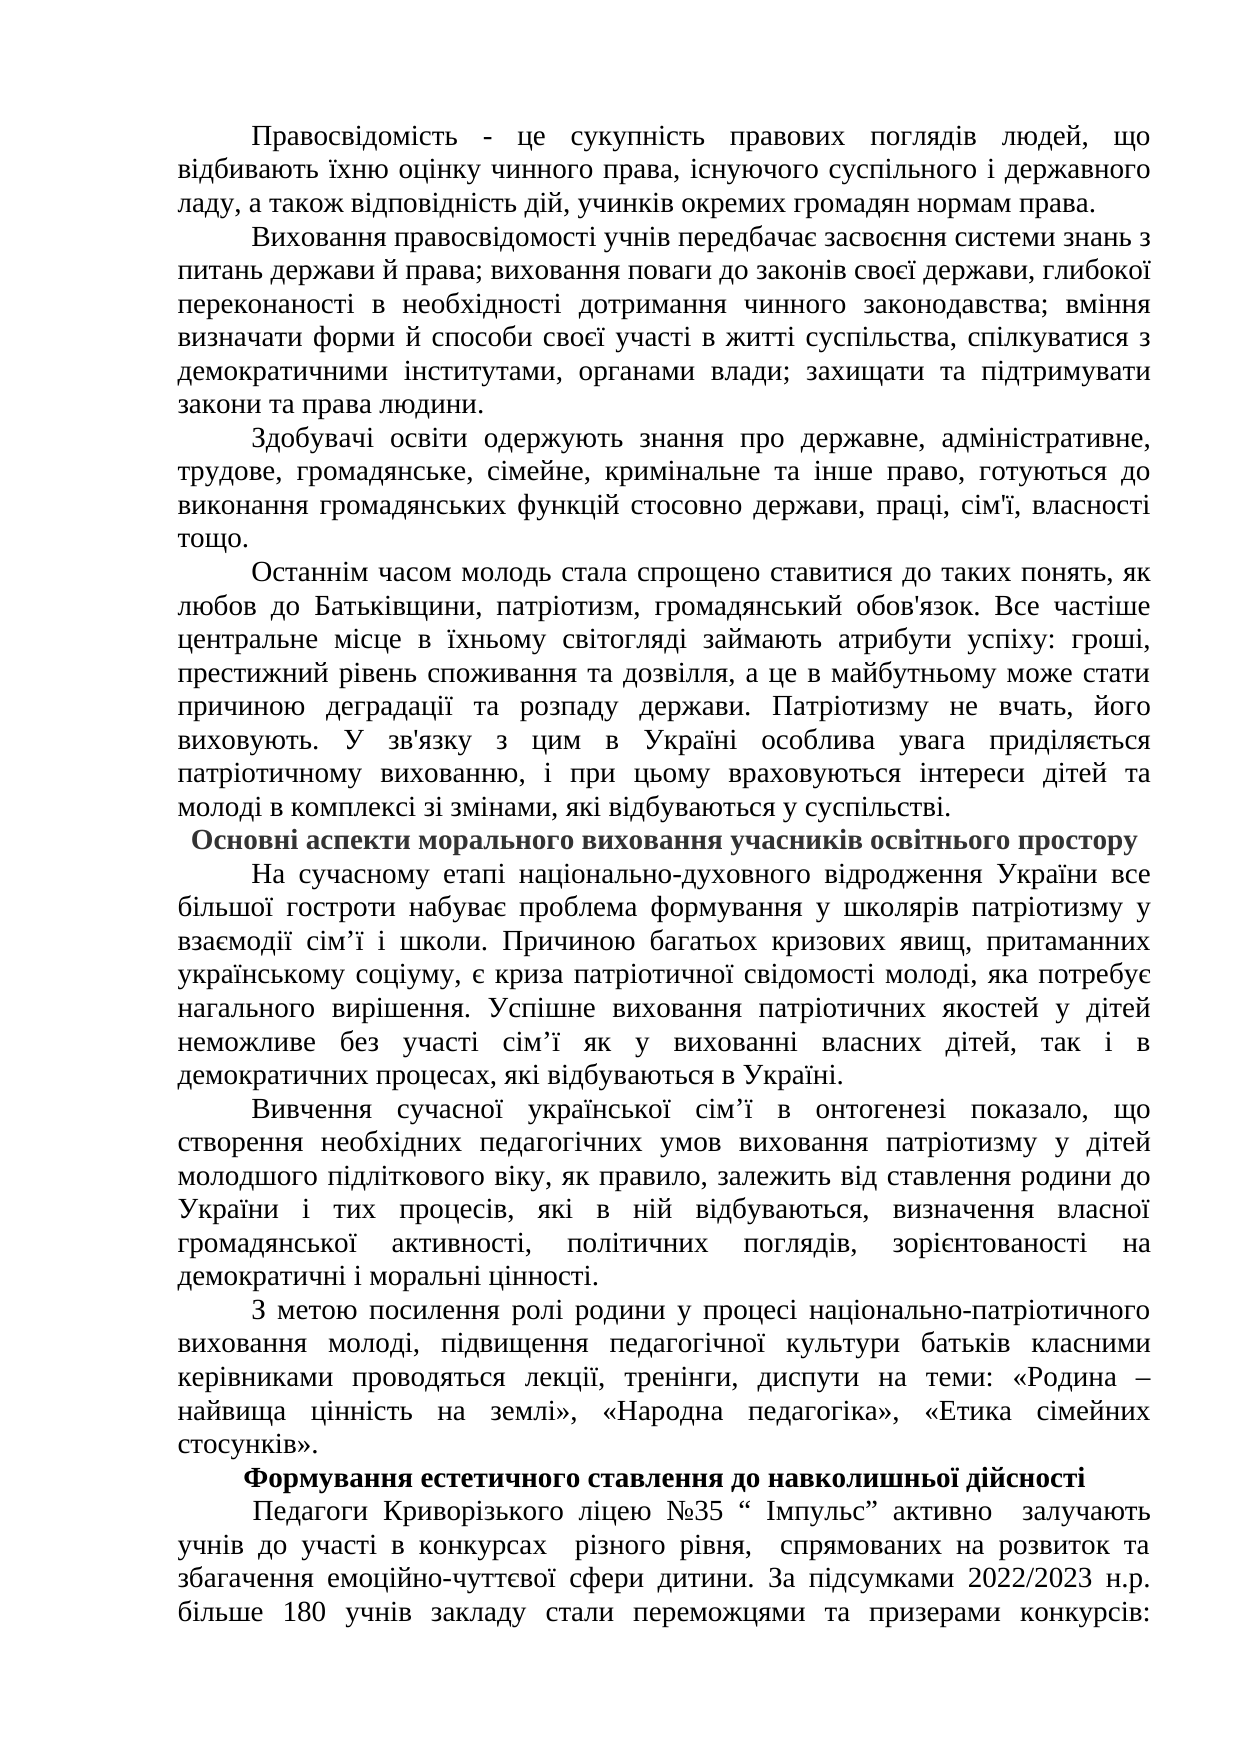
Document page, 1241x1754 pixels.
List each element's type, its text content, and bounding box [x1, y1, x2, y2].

text З метою посилення ролі родини у процесі національно-патріотичного виховання молоді, підвищення педагогічної культури батьків класними керівниками проводяться лекції, тренінги, диспути на теми: «Родина – найвища цінність на землі», «Народна педагогіка», «Етика сімейних стосунків». [177, 1292, 1152, 1460]
text Здобувачі освіти одержують знання про державне, адміністративне, трудове, громадянське, сімейне, кримінальне та інше право, готуються до виконання громадянських функцій стосовно держави, праці, сім'ї, власності тощо. [177, 420, 1152, 554]
text Основні аспекти морального виховання учасників освітнього простору [177, 822, 1152, 856]
text Формування естетичного ставлення до навколишньої дійсності [177, 1460, 1152, 1493]
text На сучасному етапі національно-духовного відродження України все більшої гостроти набуває проблема формування у школярів патріотизму у взаємодії сім’ї і школи. Причиною багатьох кризових явищ, притаманних українському соціуму, є криза патріотичної свідомості молоді, яка потребує нагального вирішення. Успішне виховання патріотичних якостей у дітей неможливе без участі сім’ї як у вихованні власних дітей, так і в демократичних процесах, які відбуваються в Україні. [177, 856, 1152, 1091]
text Останнім часом молодь стала спрощено ставитися до таких понять, як любов до Батьківщини, патріотизм, громадянський обов'язок. Все частіше центральне місце в їхньому світогляді займають атрибути успіху: гроші, престижний рівень споживання та дозвілля, а це в майбутньому може стати причиною деградації та розпаду держави. Патріотизму не вчать, його виховують. У зв'язку з цим в Україні особлива увага приділяється патріотичному вихованню, і при цьому враховуються інтереси дітей та молоді в комплексі зі змінами, які відбуваються у суспільстві. [177, 554, 1152, 822]
text Виховання правосвідомості учнів передбачає засвоєння системи знань з питань держави й права; виховання поваги до законів своєї держави, глибокої переконаності в необхідності дотримання чинного законодавства; вміння визначати форми й способи своєї участі в житті суспільства, спілкуватися з демократичними інститутами, органами влади; захищати та підтримувати закони та права людини. [177, 219, 1152, 420]
text Правосвідомість - це сукупність правових поглядів людей, що відбивають їхню оцінку чинного права, існуючого суспільного і державного ладу, а також відповідність дій, учинків окремих громадян нормам права. [177, 118, 1152, 219]
text Вивчення сучасної української сім’ї в онтогенезі показало, що створення необхідних педагогічних умов виховання патріотизму у дітей молодшого підліткового віку, як правило, залежить від ставлення родини до України і тих процесів, які в ній відбуваються, визначення власної громадянської активності, політичних поглядів, зорієнтованості на демократичні і моральні цінності. [177, 1091, 1152, 1292]
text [177, 1493, 1152, 1627]
